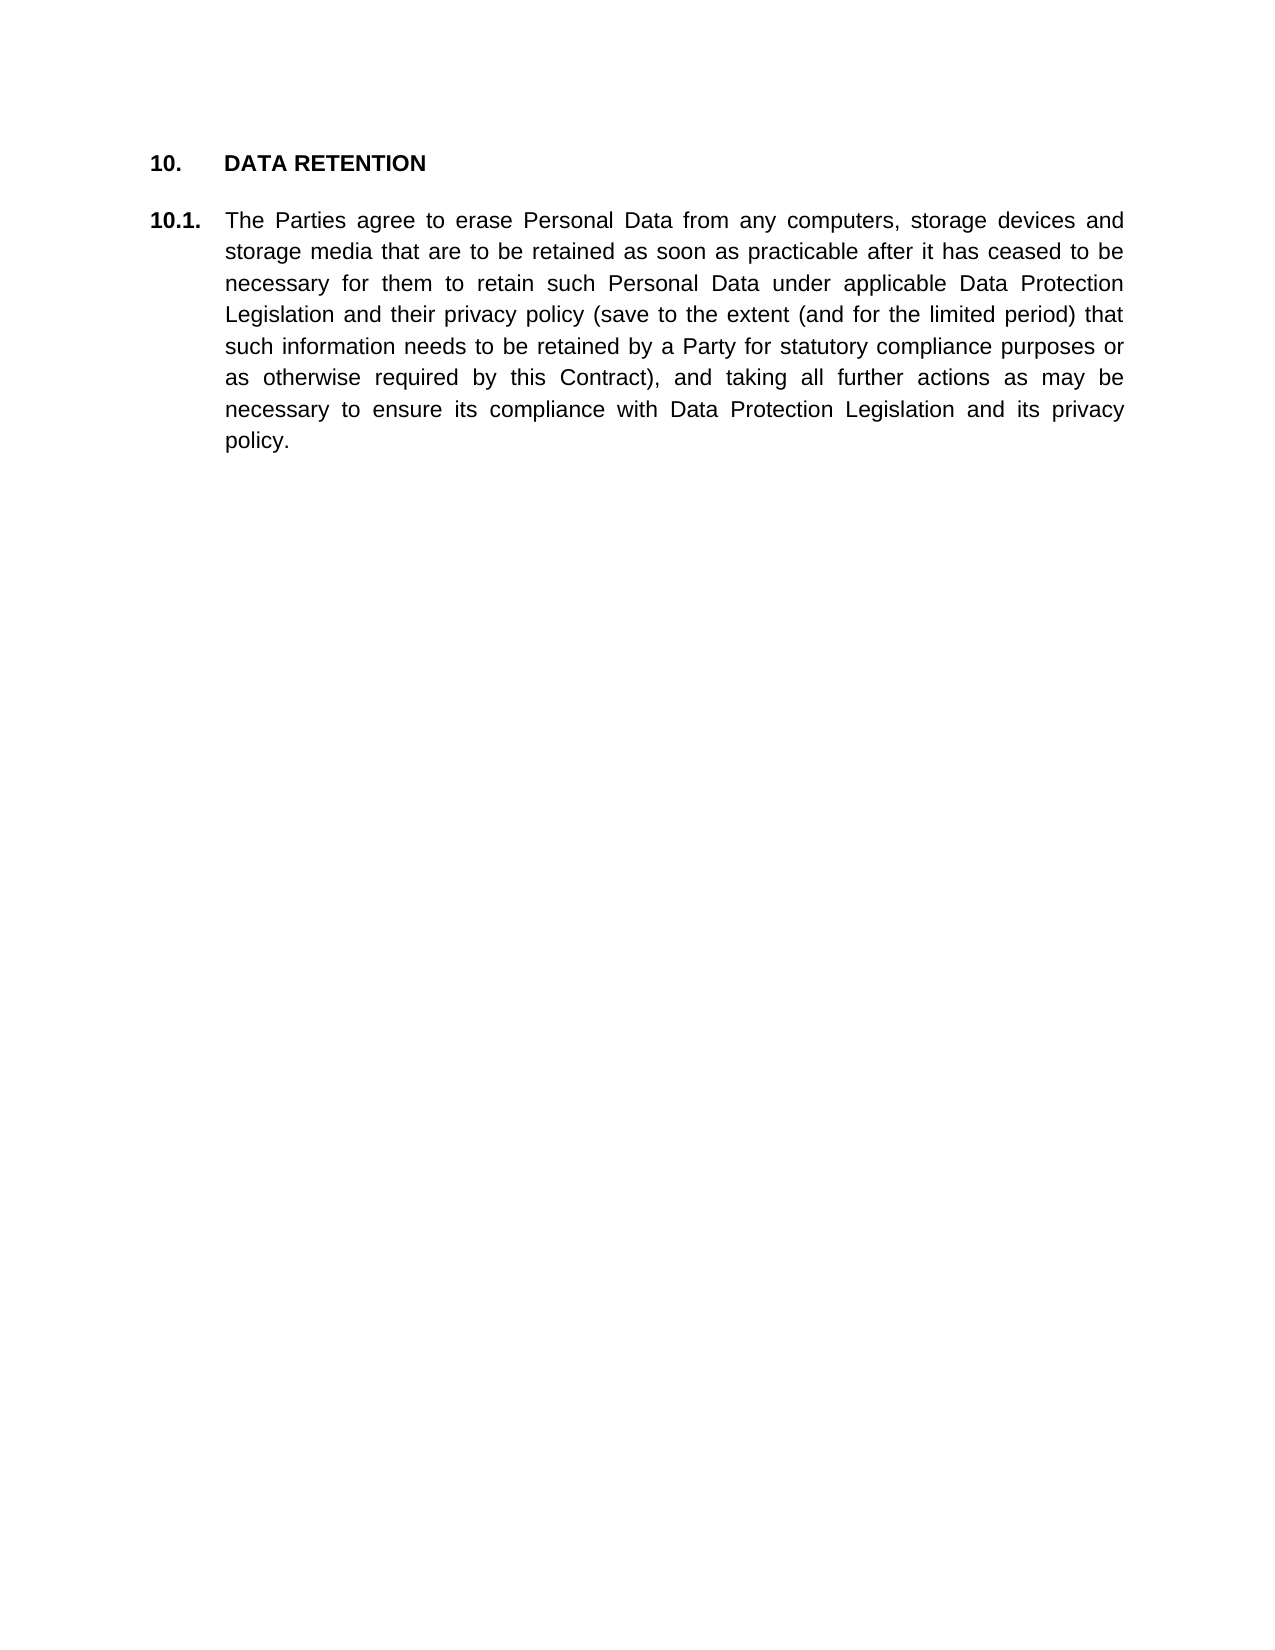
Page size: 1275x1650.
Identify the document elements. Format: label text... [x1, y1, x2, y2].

text The Parties agree to erase Personal Data from any computers, storage devices and storage media that are to be retained as soon as practicable after it has ceased to be necessary for them to retain such Personal Data under applicable Data Protection Legislation and their privacy policy (save to the extent (and for the limited period) that such information needs to be retained by a Party for statutory compliance purposes or as otherwise required by this Contract), and taking all further actions as may be necessary to ensure its compliance with Data Protection Legislation and its privacy policy. [150, 207, 1125, 454]
text Data Retention [150, 150, 1125, 176]
